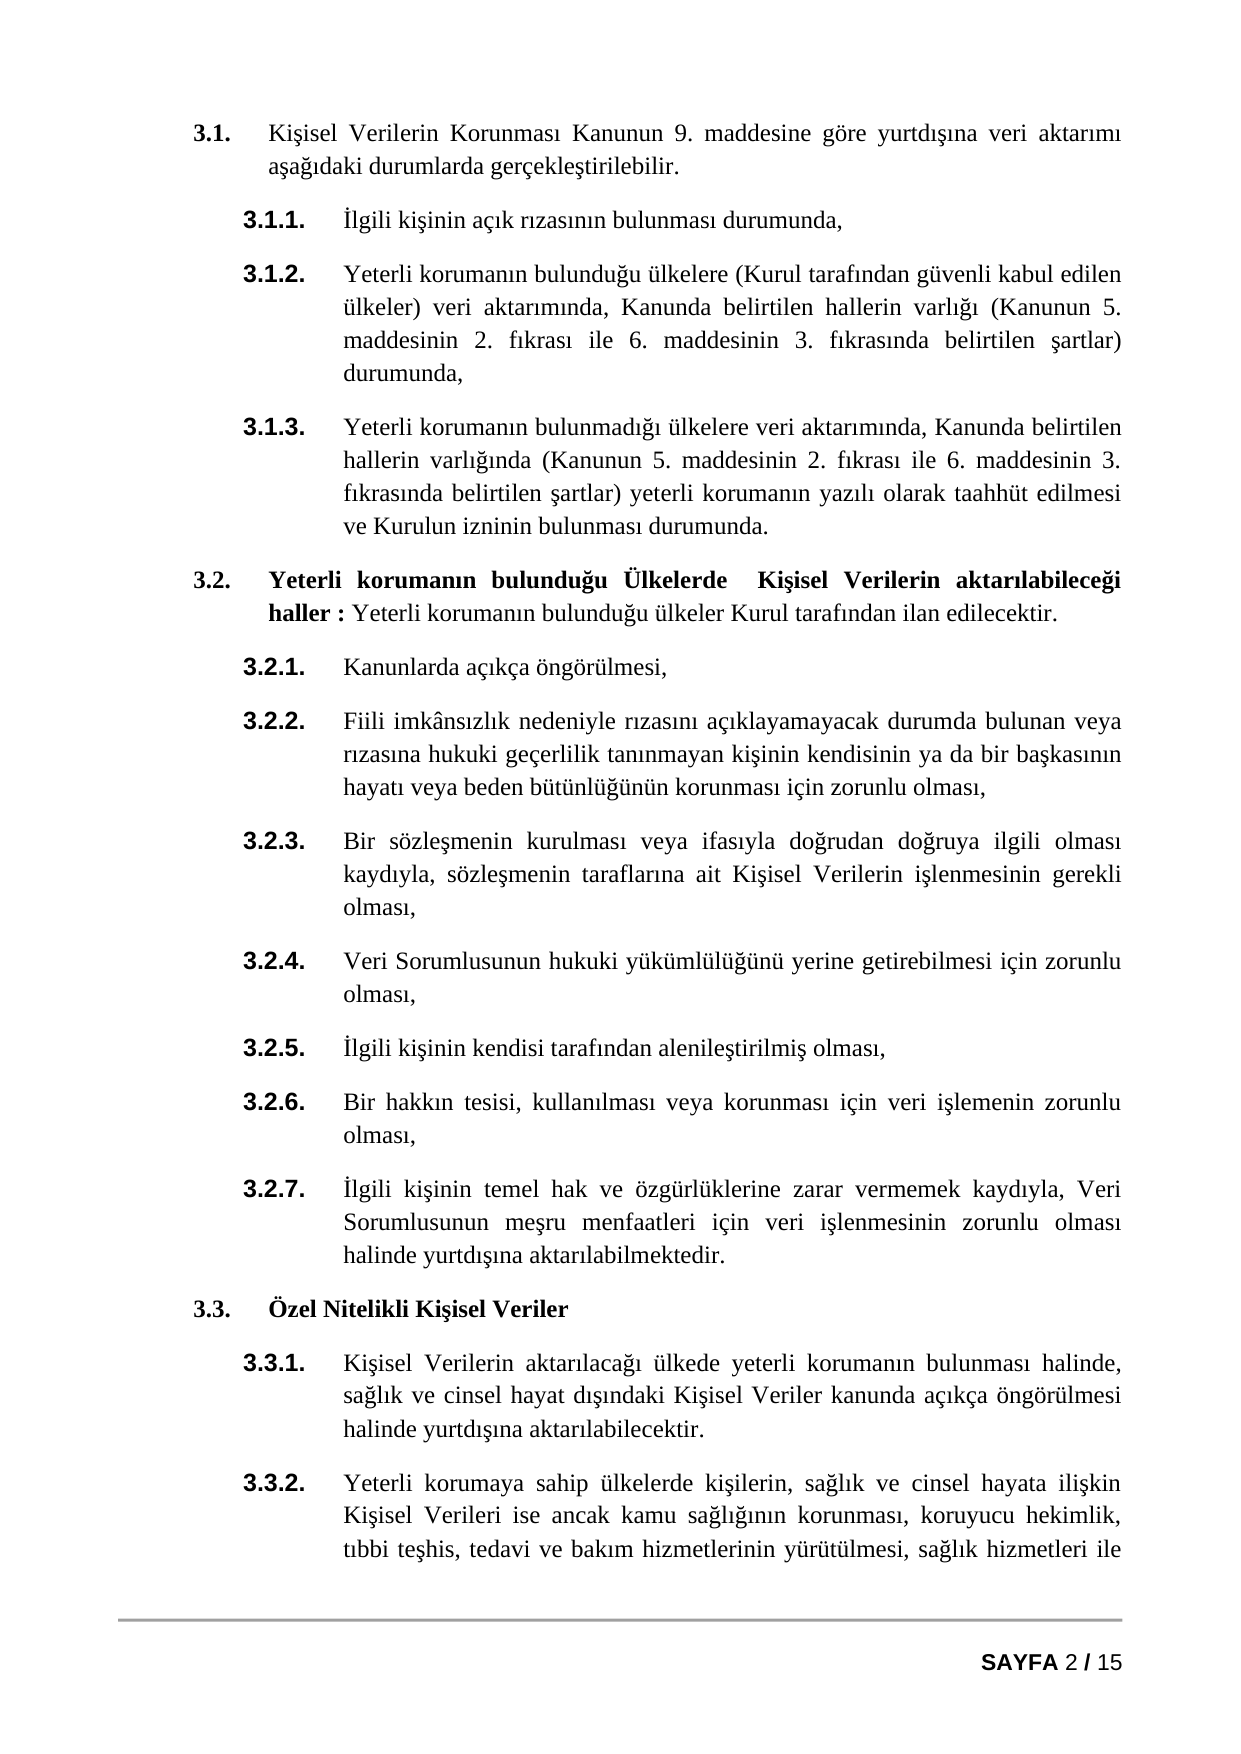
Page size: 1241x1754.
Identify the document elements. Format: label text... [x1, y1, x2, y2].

list Özel Nitelikli Kişisel Veriler [231, 1294, 1122, 1322]
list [306, 1467, 1122, 1562]
list Veri Sorumlusunun hukuki yükümlülüğünü yerine getirebilmesi için zorunlu olması, [306, 946, 1122, 1008]
list Yeterli korumanın bulunmadığı ülkelere veri aktarımında, Kanunda belirtilen hallerin varlığında (Kanunun 5. maddesinin 2. fıkrası ile 6. maddesinin 3. fıkrasında belirtilen şartlar) yeterli korumanın yazılı olarak taahhüt edilmesi ve Kurulun izninin bulunması durumunda. [306, 412, 1122, 540]
list İlgili kişinin temel hak ve özgürlüklerine zarar vermemek kaydıyla, Veri Sorumlusunun meşru menfaatleri için veri işlenmesinin zorunlu olması halinde yurtdışına aktarılabilmektedir. [306, 1174, 1122, 1268]
list Yeterli korumanın bulunduğu ülkelere (Kurul tarafından güvenli kabul edilen ülkeler) veri aktarımında, Kanunda belirtilen hallerin varlığı (Kanunun 5. maddesinin 2. fıkrası ile 6. maddesinin 3. fıkrasında belirtilen şartlar) durumunda, [306, 259, 1122, 387]
list Fiili imkânsızlık nedeniyle rızasını açıklayamayacak durumda bulunan veya rızasına hukuki geçerlilik tanınmayan kişinin kendisinin ya da bir başkasının hayatı veya beden bütünlüğünün korunması için zorunlu olması, [306, 706, 1122, 801]
list Kişisel Verilerin aktarılacağı ülkede yeterli korumanın bulunması halinde, sağlık ve cinsel hayat dışındaki Kişisel Veriler kanunda açıkça öngörülmesi halinde yurtdışına aktarılabilecektir. [306, 1347, 1122, 1442]
list Kişisel Verilerin Korunması Kanunun 9. maddesine göre yurtdışına veri aktarımı aşağıdaki durumlarda gerçekleştirilebilir. [231, 118, 1122, 180]
list İlgili kişinin açık rızasının bulunması durumunda, [306, 205, 1122, 234]
list Bir sözleşmenin kurulması veya ifasıyla doğrudan doğruya ilgili olması kaydıyla, sözleşmenin taraflarına ait Kişisel Verilerin işlenmesinin gerekli olması, [306, 826, 1122, 921]
list Bir hakkın tesisi, kullanılması veya korunması için veri işlemenin zorunlu olması, [306, 1087, 1122, 1148]
list Kanunlarda açıkça öngörülmesi, [306, 652, 1122, 681]
list İlgili kişinin kendisi tarafından alenileştirilmiş olması, [306, 1033, 1122, 1062]
list Yeterli korumanın bulunduğu Ülkelerde Kişisel Verilerin aktarılabileceği haller : Yeterli korumanın bulunduğu ülkeler Kurul tarafından ilan edilecektir. [231, 565, 1122, 627]
